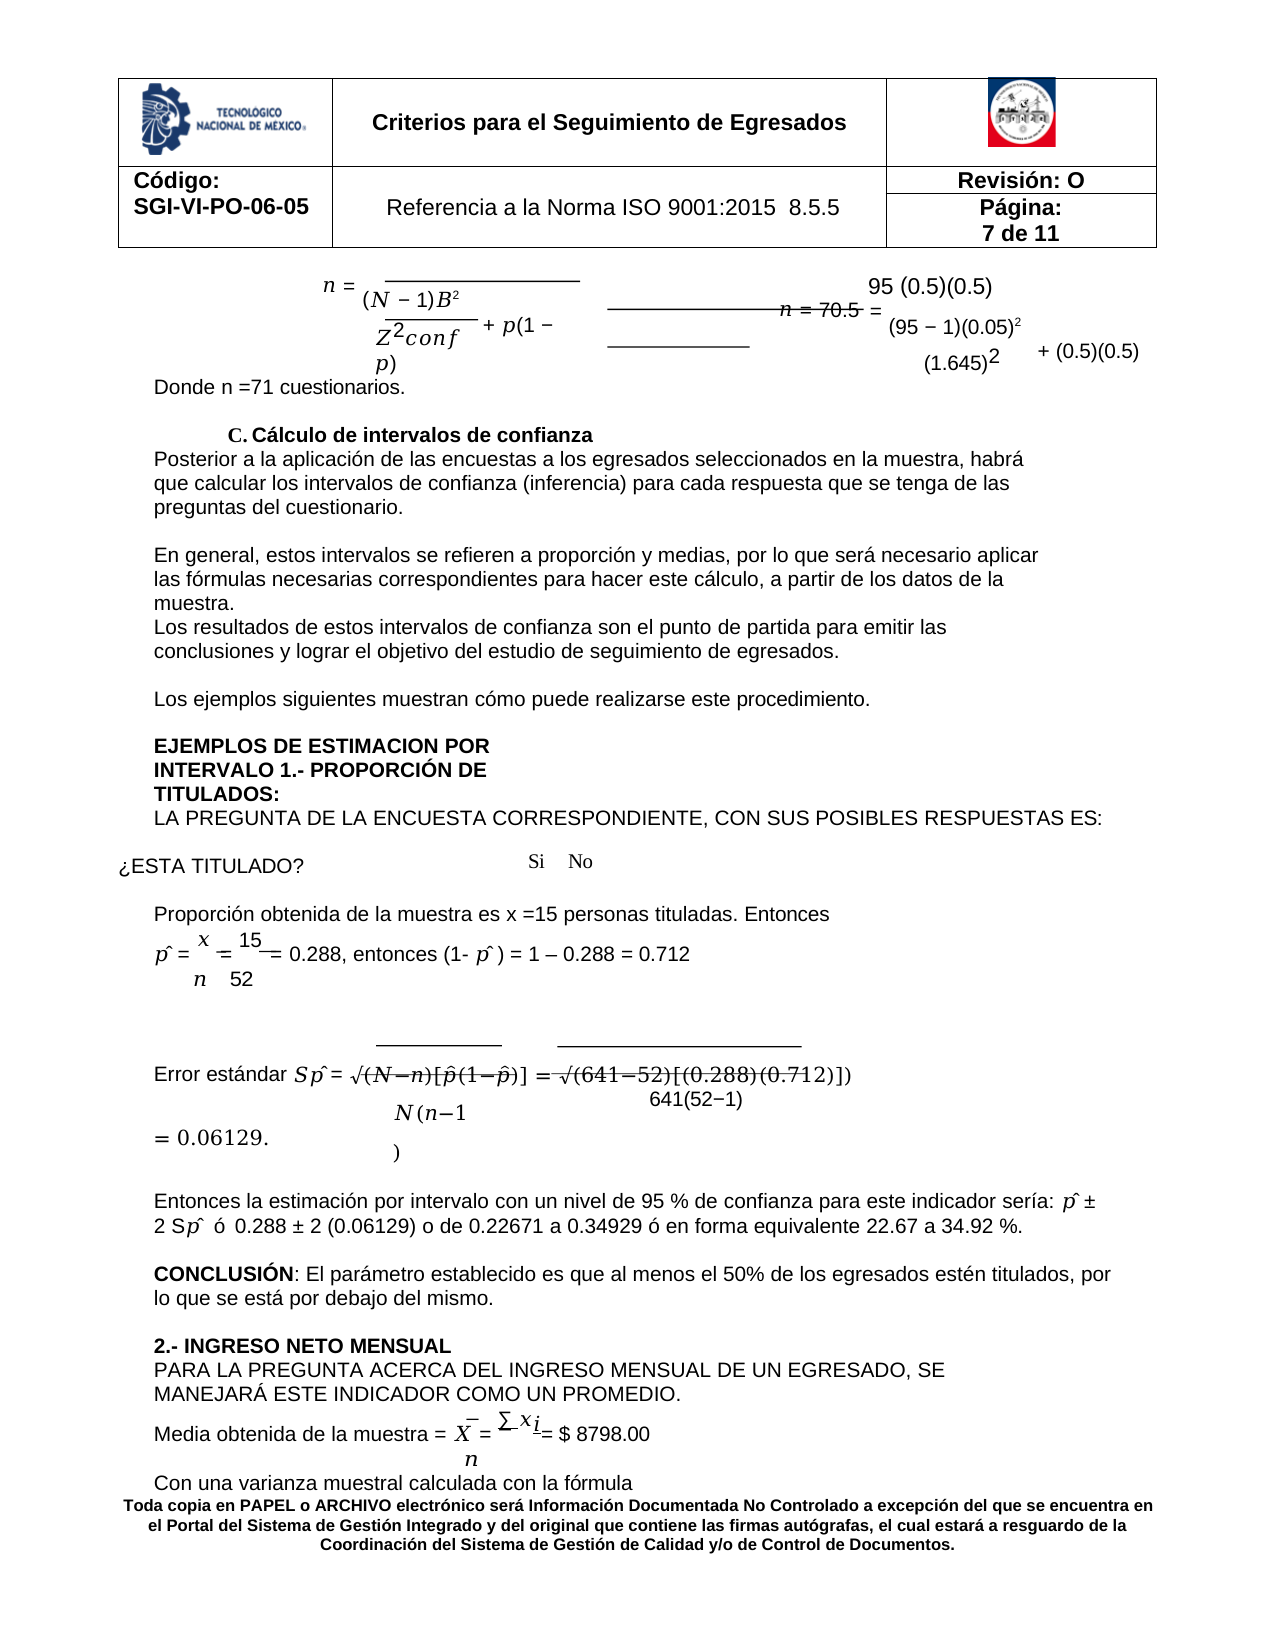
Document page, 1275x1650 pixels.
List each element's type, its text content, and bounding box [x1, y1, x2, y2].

text Media obtenida de la muestra = 𝑋̅ = ∑ 𝑥𝑖= $ 8798.00 [154, 1406, 1157, 1446]
text LA PREGUNTA DE LA ENCUESTA CORRESPONDIENTE, CON SUS POSIBLES RESPUESTAS ES: [154, 806, 1157, 830]
text Proporción obtenida de la muestra es x =15 personas tituladas. Entonces [154, 902, 1157, 926]
text (1.645)2 + (0.5)(0.5) [923, 339, 1157, 375]
text 𝑛 = (𝑁 − 1)𝐵2 [322, 272, 580, 312]
text Los ejemplos siguientes muestran cómo puede realizarse este procedimiento. [154, 686, 1157, 710]
text PARA LA PREGUNTA ACERCA DEL INGRESO MENSUAL DE UN EGRESADO, SE MANEJARÁ ESTE INDICADOR COMO UN PROMEDIO. [154, 1358, 1064, 1406]
text = (95 − 1)(0.05)2 [869, 299, 1157, 339]
subtitle 2.- INGRESO NETO MENSUAL [154, 1334, 1157, 1358]
text 641(52−1) [563, 1086, 1183, 1110]
picture [988, 79, 1056, 147]
text Los resultados de estos intervalos de confianza son el punto de partida para emitir las conclusiones y lograr el objetivo del estudio de seguimiento de egresados. [154, 614, 1064, 662]
text 𝑝̂ = 𝑥 = 15 = 0.288, entonces (1- 𝑝̂ ) = 1 – 0.288 = 0.712 [154, 926, 1157, 966]
text 𝑛 [128, 1446, 814, 1471]
text Con una varianza muestral calculada con la fórmula [154, 1471, 1157, 1494]
text En general, estos intervalos se refieren a proporción y medias, por lo que será necesario aplicar las fórmulas necesarias correspondientes para hacer este cálculo, a partir de los datos de la muestra. [154, 543, 1064, 614]
subtitle Cálculo de intervalos de confianza [227, 423, 1157, 447]
text Donde n =71 cuestionarios. [154, 375, 1157, 399]
text CONCLUSIÓN: El parámetro establecido es que al menos el 50% de los egresados estén titulados, por lo que se está por debajo del mismo. [154, 1262, 1111, 1310]
picture [133, 78, 307, 155]
text 𝑛 = 70.5 95 (0.5)(0.5) [640, 296, 864, 336]
text Entonces la estimación por intervalo con un nivel de 95 % de confianza para este indicador sería: 𝑝̂ ± 2 S𝑝̂ ó 0.288 ± 2 (0.06129) o de 0.22671 a 0.34929 ó en forma equivalente 22.67 a 34.92 %. [154, 1188, 1111, 1238]
text 𝑍2𝑐𝑜𝑛𝑓 + 𝑝(1 − 𝑝) [374, 312, 580, 374]
text = 0.06129. [154, 1111, 297, 1150]
text 𝑁(𝑛−1) [393, 1086, 475, 1164]
text 𝑛 52 [193, 966, 1157, 991]
subtitle EJEMPLOS DE ESTIMACION POR INTERVALO 1.- PROPORCIÓN DE TITULADOS: [154, 734, 611, 806]
text ¿ESTA TITULADO? [118, 854, 1157, 878]
text Error estándar 𝑆𝑝̂ = √(𝑁−𝑛)[𝑝̂(1−𝑝̂)] = √(641−52)[(0.288)(0.712)]) [154, 1039, 1183, 1086]
text Posterior a la aplicación de las encuestas a los egresados seleccionados en la muestra, habrá que calcular los intervalos de confianza (inferencia) para cada respuesta que se tenga de las preguntas del cuestionario. [154, 447, 1064, 519]
